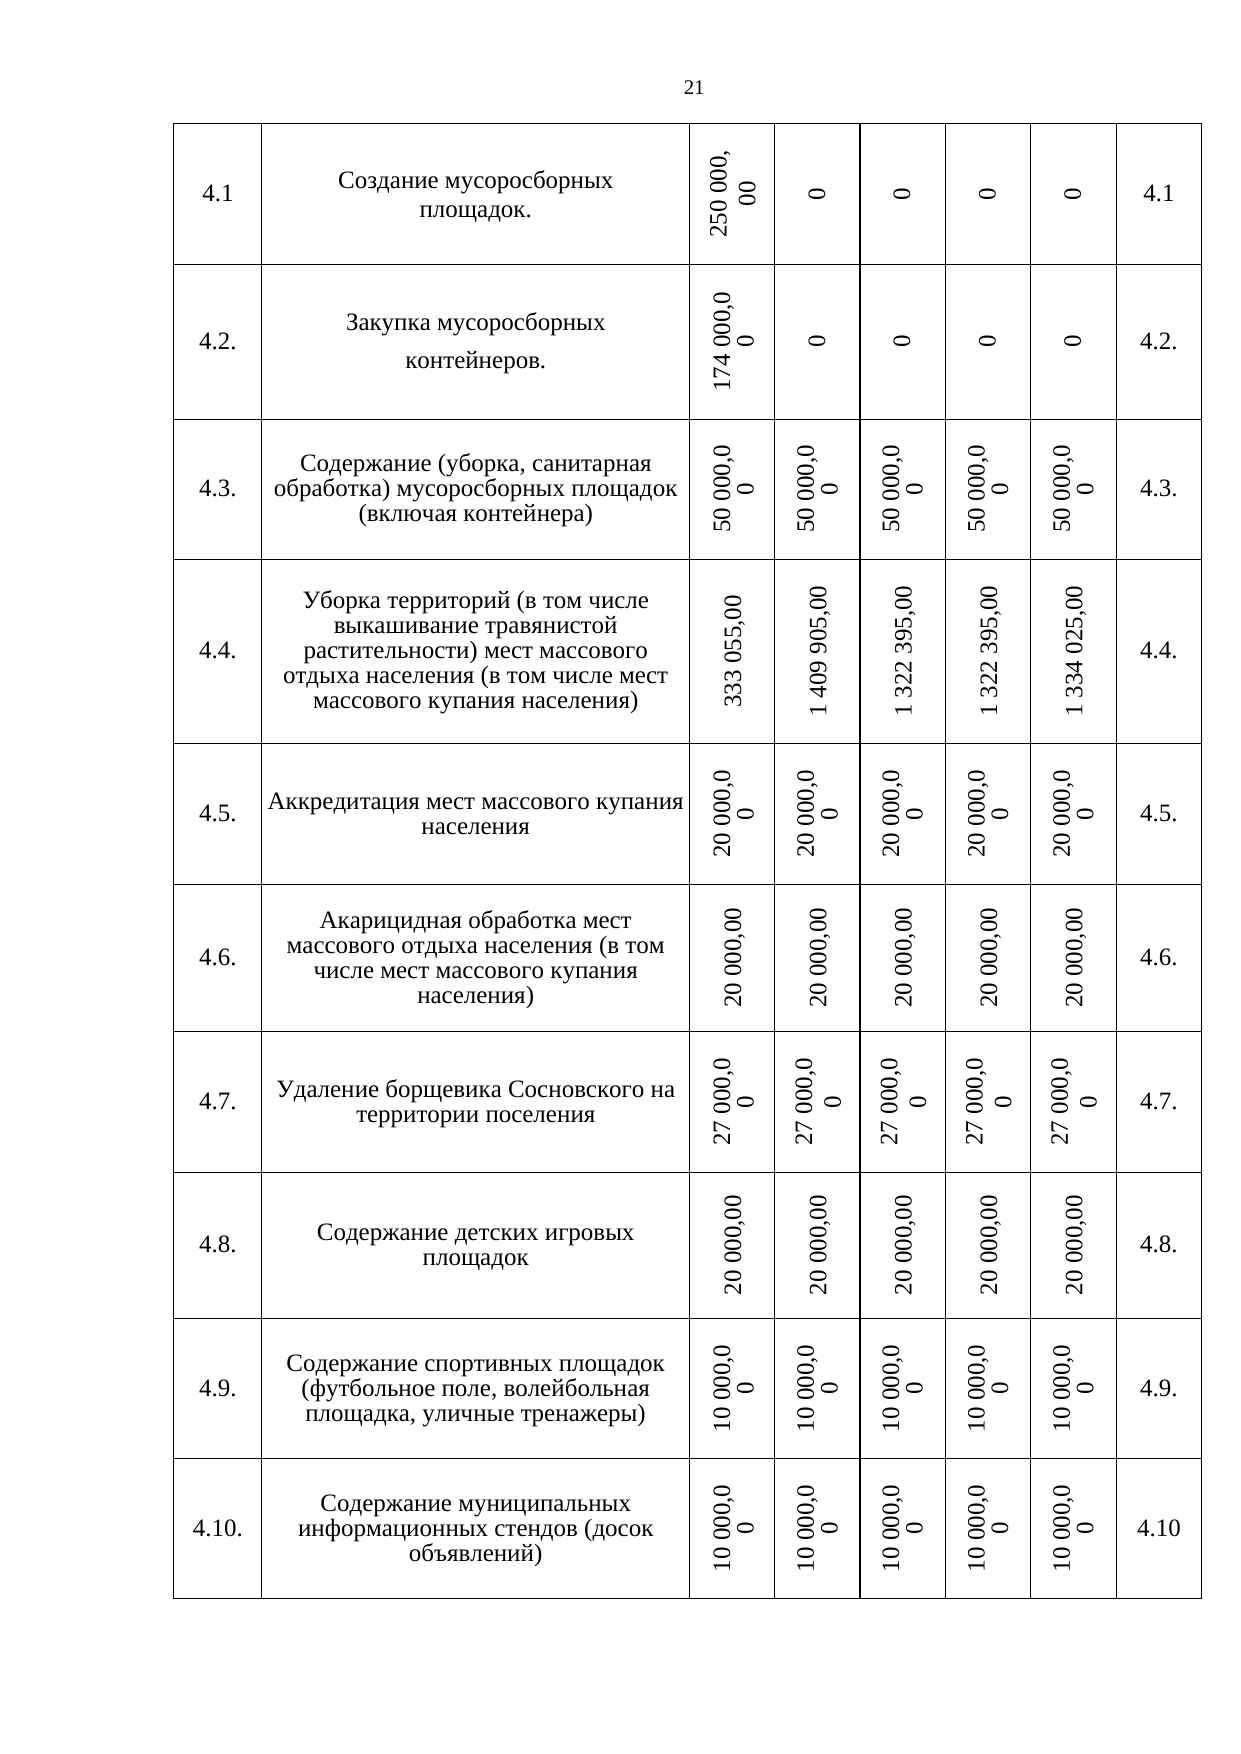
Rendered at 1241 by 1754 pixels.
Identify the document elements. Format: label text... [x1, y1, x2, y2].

table_cell 4.9. [1117, 1319, 1201, 1458]
table_cell 20 000,00 [775, 744, 859, 884]
table_cell 20 000,00 [1031, 744, 1116, 884]
table_cell 0 [1031, 265, 1116, 419]
table_cell Аккредитация мест массового купания населения [262, 744, 689, 884]
table_cell 0 [775, 265, 859, 419]
table_cell 10 000,00 [946, 1319, 1030, 1458]
table_cell Акарицидная обработка мест массового отдыха населения (в том числе мест массового купания населения) [262, 885, 689, 1031]
table_cell Содержание муниципальных информационных стендов (досок объявлений) [262, 1459, 689, 1598]
table_cell 50 000,00 [946, 420, 1030, 558]
table_cell 0 [861, 124, 945, 264]
table_cell 10 000,00 [861, 1319, 945, 1458]
table_cell 20 000,00 [690, 1173, 774, 1318]
table_cell 4.8. [174, 1173, 261, 1318]
table_cell 4.8. [1117, 1173, 1201, 1318]
table_cell 4.10 [1117, 1459, 1201, 1598]
table_cell 4.2. [174, 265, 261, 419]
table_cell 174 000,00 [690, 265, 774, 419]
table_cell 20 000,00 [1031, 885, 1116, 1031]
table_cell 20 000,00 [946, 1173, 1030, 1318]
table_cell 27 000,00 [1031, 1032, 1116, 1172]
table_cell 20 000,00 [775, 1173, 859, 1318]
table_cell Уборка территорий (в том числе выкашивание травянистой растительности) мест массового отдыха населения (в том числе мест массового купания населения) [262, 560, 689, 743]
table_cell Содержание (уборка, санитарная обработка) мусоросборных площадок (включая контейнера) [262, 420, 689, 558]
table_cell 27 000,00 [861, 1032, 945, 1172]
table_cell 0 [861, 265, 945, 419]
table_cell 4.4. [1117, 560, 1201, 743]
table_cell 4.1 [1117, 124, 1201, 264]
table_cell 50 000,00 [690, 420, 774, 558]
table_cell 4.9. [174, 1319, 261, 1458]
table_cell 10 000,00 [946, 1459, 1030, 1598]
table_cell 4.6. [174, 885, 261, 1031]
table_cell Содержание спортивных площадок (футбольное поле, волейбольная площадка, уличные тренажеры) [262, 1319, 689, 1458]
table_cell 4.1 [174, 124, 261, 264]
table_cell Содержание детских игровых площадок [262, 1173, 689, 1318]
table_cell Закупка мусоросборных контейнеров. [262, 265, 689, 419]
table_cell 4.7. [1117, 1032, 1201, 1172]
table_cell 333 055,00 [690, 560, 774, 743]
table_cell 20 000,00 [690, 885, 774, 1031]
table_cell 1 322 395,00 [946, 560, 1030, 743]
table_cell 4.5. [174, 744, 261, 884]
table_cell 50 000,00 [861, 420, 945, 558]
table_cell 4.2. [1117, 265, 1201, 419]
table_cell 10 000,00 [1031, 1459, 1116, 1598]
table_cell 27 000,00 [690, 1032, 774, 1172]
table_cell 50 000,00 [775, 420, 859, 558]
table_cell Создание мусоросборных площадок. [262, 124, 689, 264]
table_cell 20 000,00 [861, 1173, 945, 1318]
table_cell 20 000,00 [861, 885, 945, 1031]
table_cell 4.4. [174, 560, 261, 743]
table_cell 0 [946, 124, 1030, 264]
table_cell 10 000,00 [1031, 1319, 1116, 1458]
table_cell 20 000,00 [946, 744, 1030, 884]
table_cell 4.3. [174, 420, 261, 558]
table_cell 27 000,00 [946, 1032, 1030, 1172]
table_cell 0 [1031, 124, 1116, 264]
table_cell 4.10. [174, 1459, 261, 1598]
table_cell 10 000,00 [690, 1459, 774, 1598]
table_cell 250 000,00 [690, 124, 774, 264]
table_cell 1 334 025,00 [1031, 560, 1116, 743]
table_cell 10 000,00 [690, 1319, 774, 1458]
table_cell 0 [946, 265, 1030, 419]
table_cell 4.5. [1117, 744, 1201, 884]
table_cell 20 000,00 [690, 744, 774, 884]
table_cell 20 000,00 [1031, 1173, 1116, 1318]
table_cell 1 322 395,00 [861, 560, 945, 743]
table_cell 27 000,00 [775, 1032, 859, 1172]
table_cell 1 409 905,00 [775, 560, 859, 743]
table_cell 10 000,00 [861, 1459, 945, 1598]
table_cell 4.7. [174, 1032, 261, 1172]
table_cell 10 000,00 [775, 1459, 859, 1598]
table_cell 0 [775, 124, 859, 264]
table_cell 10 000,00 [775, 1319, 859, 1458]
table_cell Удаление борщевика Сосновского на территории поселения [262, 1032, 689, 1172]
table_cell 4.3. [1117, 420, 1201, 558]
table_cell 4.6. [1117, 885, 1201, 1031]
table_cell 20 000,00 [775, 885, 859, 1031]
table_cell 50 000,00 [1031, 420, 1116, 558]
table_cell 20 000,00 [861, 744, 945, 884]
table_cell 20 000,00 [946, 885, 1030, 1031]
